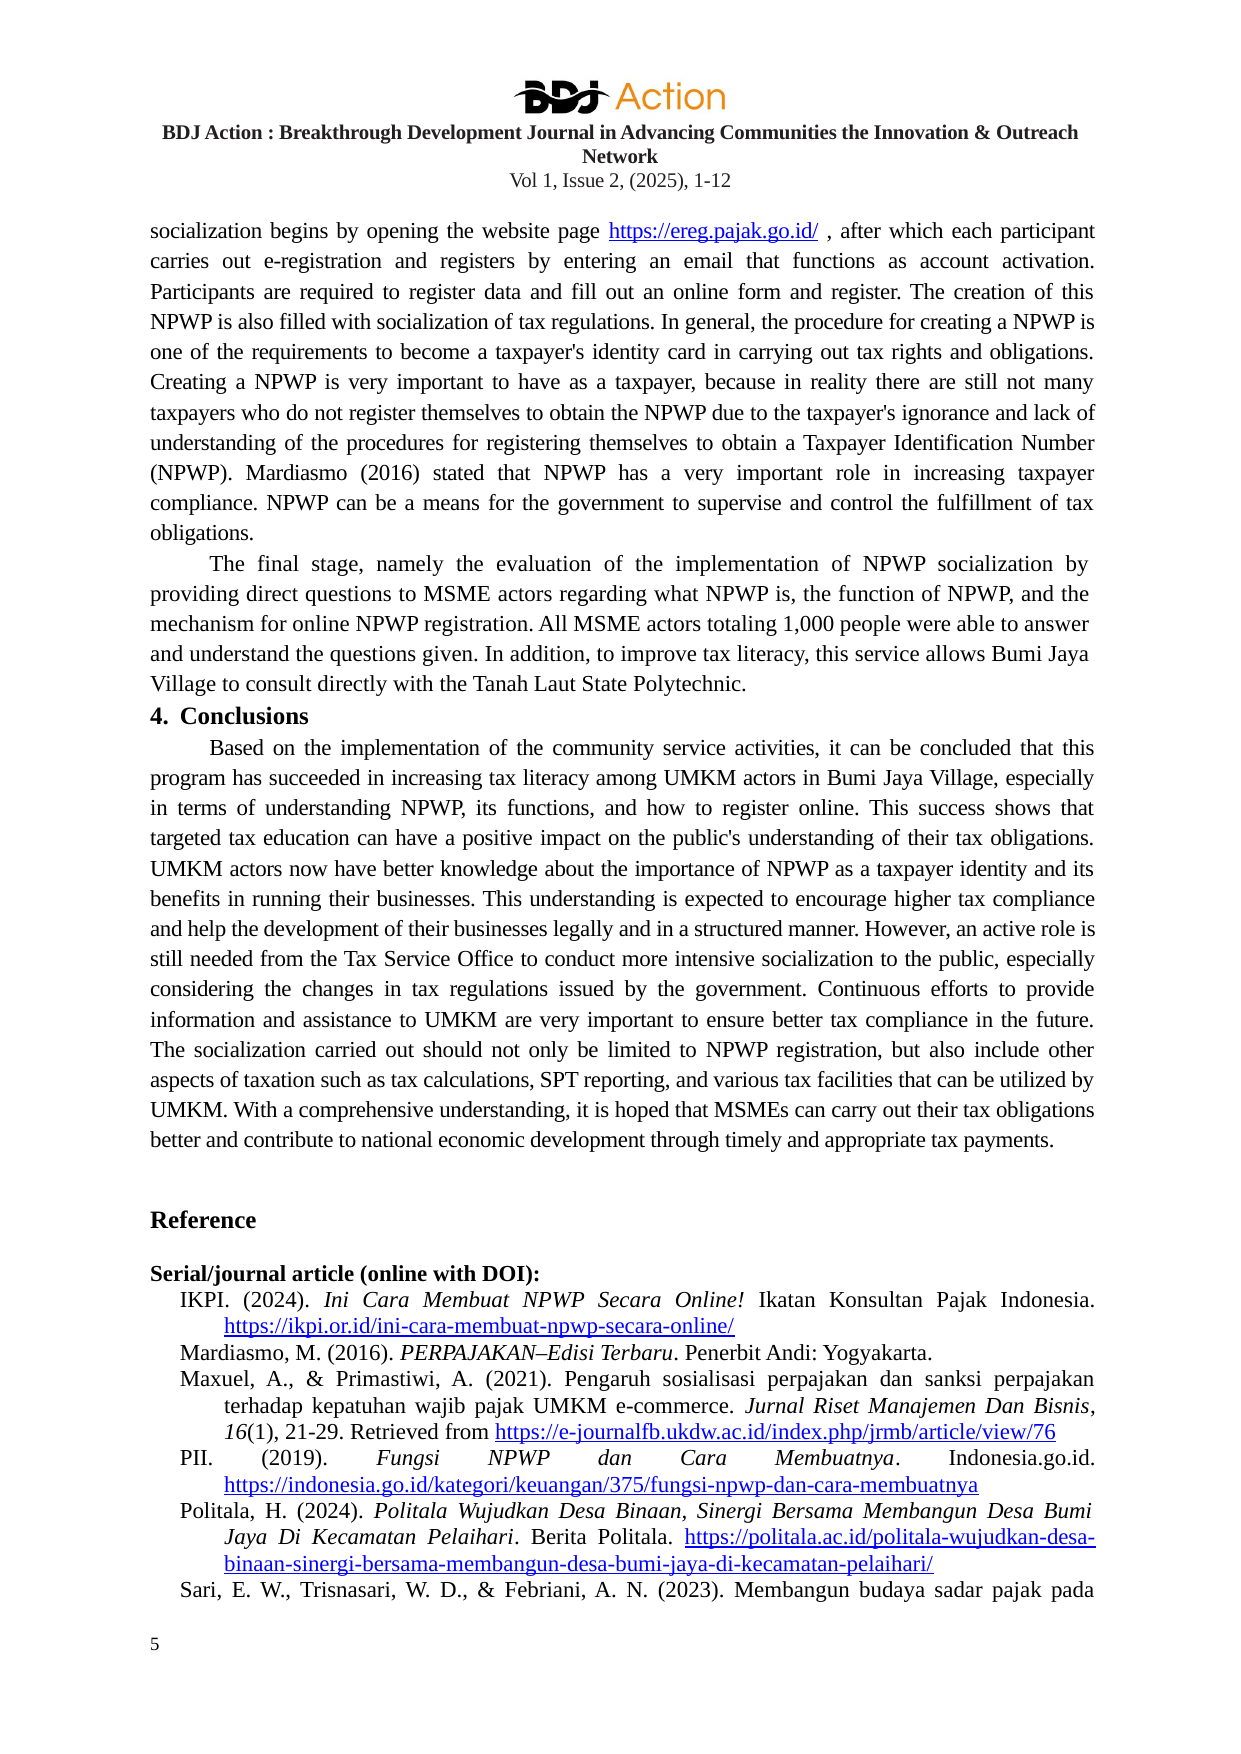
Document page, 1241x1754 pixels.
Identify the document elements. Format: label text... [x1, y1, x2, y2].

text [179, 1576, 1096, 1602]
list Serial/journal article (online with DOI): [150, 1260, 1096, 1286]
text IKPI. (2024). Ini Cara Membuat NPWP Secara Online! Ikatan Konsultan Pajak Indonesia. https://ikpi.or.id/ini-cara-membuat-npwp-secara-online/ [179, 1286, 1096, 1339]
text PII. (2019). Fungsi NPWP dan Cara Membuatnya. Indonesia.go.id. https://indonesia.go.id/kategori/keuangan/375/fungsi-npwp-dan-cara-membuatnya [179, 1444, 1096, 1497]
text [150, 217, 1096, 546]
text Politala, H. (2024). Politala Wujudkan Desa Binaan, Sinergi Bersama Membangun Desa Bumi Jaya Di Kecamatan Pelaihari. Berita Politala. https://politala.ac.id/politala-wujudkan-desa-binaan-sinergi-bersama-membangun-desa-bumi-jaya-di-kecamatan-pelaihari/ [179, 1497, 1096, 1576]
text Mardiasmo, M. (2016). PERPAJAKAN–Edisi Terbaru. Penerbit Andi: Yogyakarta. [179, 1339, 1096, 1365]
picture [513, 73, 727, 120]
list Conclusions [150, 701, 1090, 729]
text Based on the implementation of the community service activities, it can be concluded that this program has succeeded in increasing tax literacy among UMKM actors in Bumi Jaya Village, especially in terms of understanding NPWP, its functions, and how to register online. This success shows that targeted tax education can have a positive impact on the public's understanding of their tax obligations. UMKM actors now have better knowledge about the importance of NPWP as a taxpayer identity and its benefits in running their businesses. This understanding is expected to encourage higher tax compliance and help the development of their businesses legally and in a structured manner. However, an active role is still needed from the Tax Service Office to conduct more intensive socialization to the public, especially considering the changes in tax regulations issued by the government. Continuous efforts to provide information and assistance to UMKM are very important to ensure better tax compliance in the future. The socialization carried out should not only be limited to NPWP registration, but also include other aspects of taxation such as tax calculations, SPT reporting, and various tax facilities that can be utilized by UMKM. With a comprehensive understanding, it is hoped that MSMEs can carry out their tax obligations better and contribute to national economic development through timely and appropriate tax payments. [150, 734, 1096, 1153]
text Maxuel, A., & Primastiwi, A. (2021). Pengaruh sosialisasi perpajakan dan sanksi perpajakan terhadap kepatuhan wajib pajak UMKM e-commerce. Jurnal Riset Manajemen Dan Bisnis, 16(1), 21-29. Retrieved from https://e-journalfb.ukdw.ac.id/index.php/jrmb/article/view/76 [179, 1365, 1096, 1444]
list Reference [150, 1205, 1096, 1233]
list The final stage, namely the evaluation of the implementation of NPWP socialization by providing direct questions to MSME actors regarding what NPWP is, the function of NPWP, and the mechanism for online NPWP registration. All MSME actors totaling 1,000 people were able to answer and understand the questions given. In addition, to improve tax literacy, this service allows Bumi Jaya Village to consult directly with the Tanah Laut State Polytechnic. [150, 550, 1090, 697]
